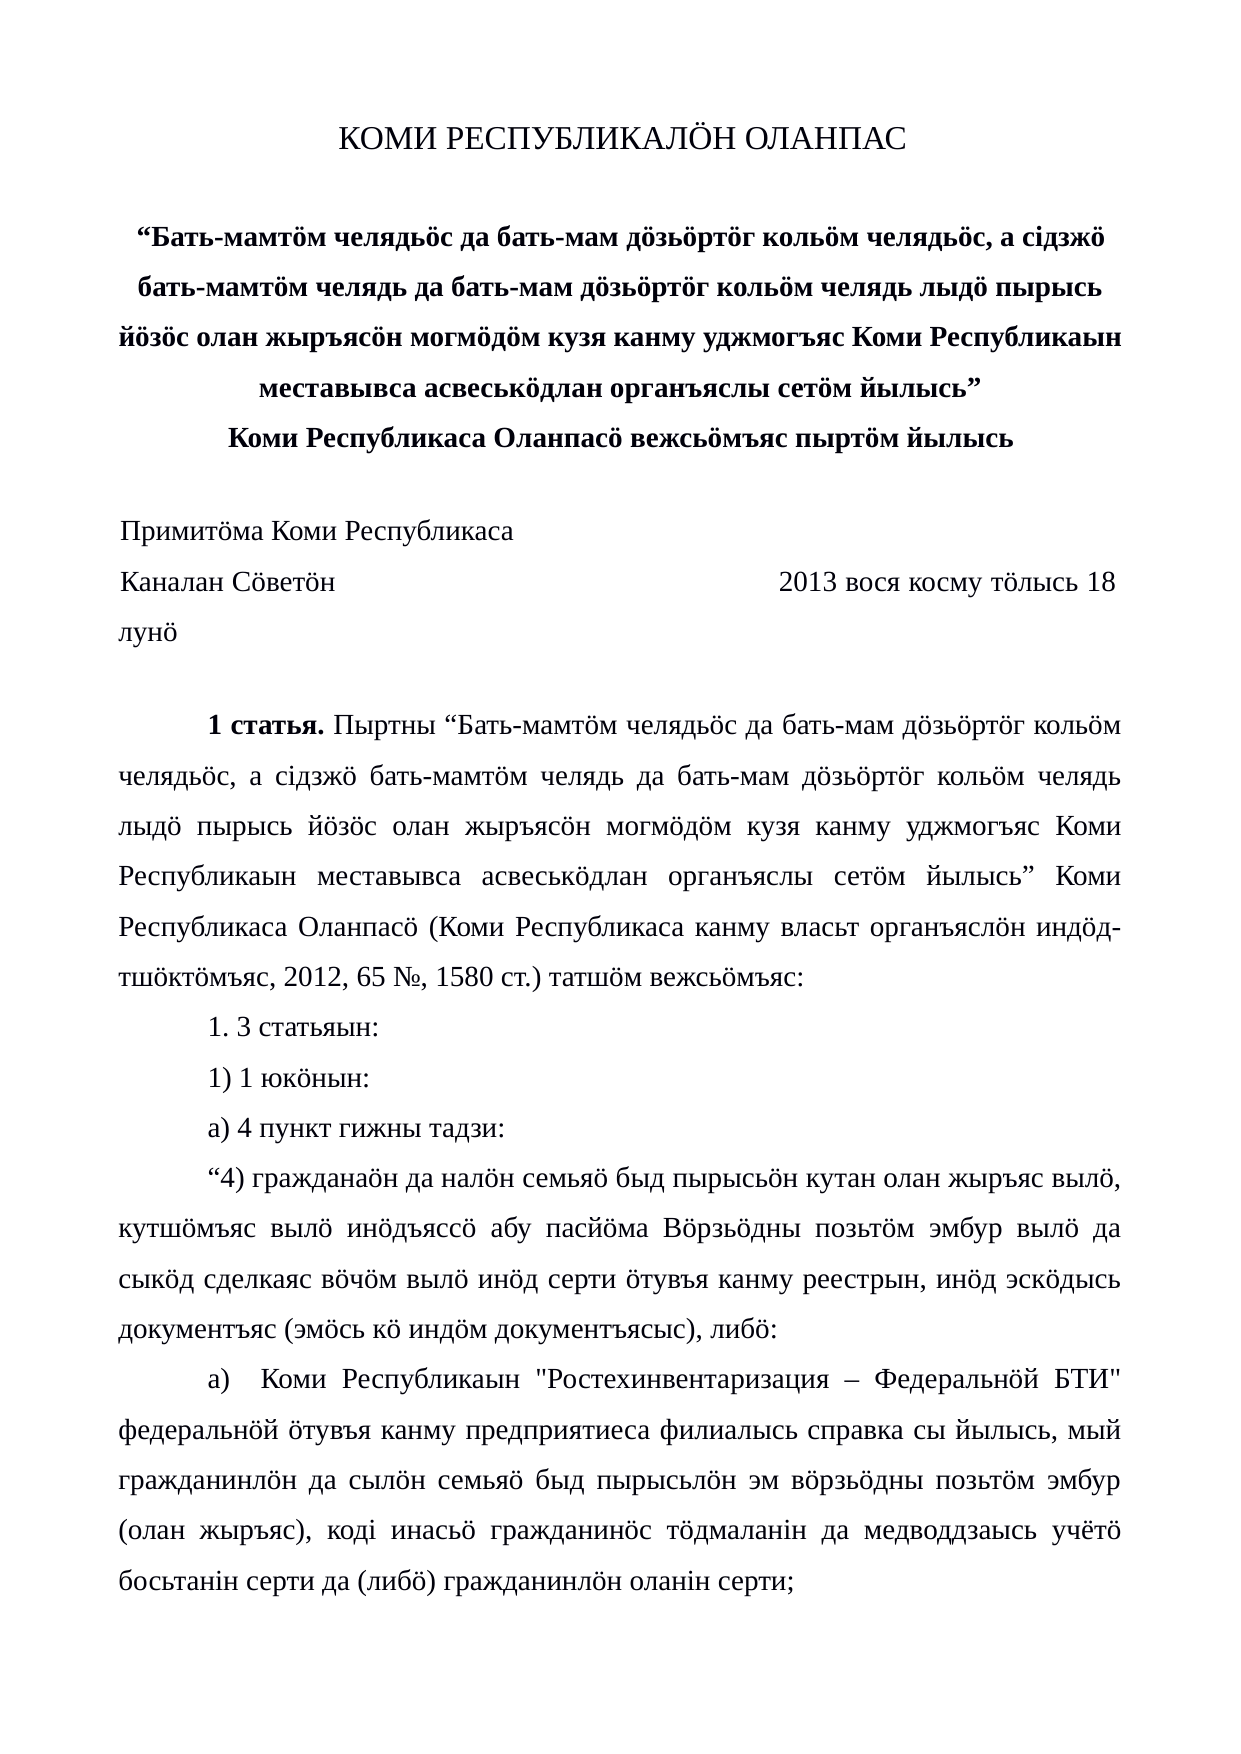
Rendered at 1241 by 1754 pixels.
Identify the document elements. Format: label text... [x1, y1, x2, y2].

text 1. 3 статьяын: [118, 1009, 1122, 1043]
text Каналан Сӧветӧн 2013 вося косму тӧлысь 18 лунӧ [118, 564, 1122, 648]
text КОМИ РЕСПУБЛИКАЛӦН ОЛАНПАС [118, 118, 1122, 156]
text “Бать-мамтӧм челядьӧс да бать-мам дӧзьӧртӧг кольӧм челядьӧс, а сідзжӧ бать-мамтӧм челядь да бать-мам дӧзьӧртӧг кольӧм челядь лыдӧ пырысь йӧзӧс олан жыръясӧн могмӧдӧм кузя канму уджмогъяс Коми Республикаын меставывса асвеськӧдлан органъяслы сетӧм йылысь” [118, 219, 1122, 403]
text 1) 1 юкӧнын: [118, 1060, 1122, 1093]
text 1 статья. Пыртны “Бать-мамтӧм челядьӧс да бать-мам дӧзьӧртӧг кольӧм челядьӧс, а сідзжӧ бать-мамтӧм челядь да бать-мам дӧзьӧртӧг кольӧм челядь лыдӧ пырысь йӧзӧс олан жыръясӧн могмӧдӧм кузя канму уджмогъяс Коми Республикаын меставывса асвеськӧдлан органъяслы сетӧм йылысь” Коми Республикаса Оланпасӧ (Коми Республикаса канму власьт органъяслӧн индӧд-тшӧктӧмъяс, 2012, 65 №, 1580 ст.) татшӧм вежсьӧмъяс: [118, 707, 1122, 993]
text “4) гражданаӧн да налӧн семьяӧ быд пырысьӧн кутан олан жыръяс вылӧ, кутшӧмъяс вылӧ инӧдъяссӧ абу пасйӧма Вӧрзьӧдны позьтӧм эмбур вылӧ да сыкӧд сделкаяс вӧчӧм вылӧ инӧд серти ӧтувъя канму реестрын, инӧд эскӧдысь документъяс (эмӧсь кӧ индӧм документъясыс), либӧ: [118, 1160, 1122, 1345]
text Примитӧма Коми Республикаса [118, 513, 1122, 547]
text а) 4 пункт гижны тадзи: [118, 1110, 1122, 1143]
text Коми Республикаса Оланпасӧ вежсьӧмъяс пыртӧм йылысь [118, 420, 1122, 453]
text а) Коми Республикаын "Ростехинвентаризация – Федеральнӧй БТИ" федеральнӧй ӧтувъя канму предприятиеса филиалысь справка сы йылысь, мый гражданинлӧн да сылӧн семьяӧ быд пырысьлӧн эм вӧрзьӧдны позьтӧм эмбур (олан жыръяс), коді инасьӧ гражданинӧс тӧдмаланін да медводдзаысь учётӧ босьтанін серти да (либӧ) гражданинлӧн оланін серти; [118, 1362, 1122, 1596]
